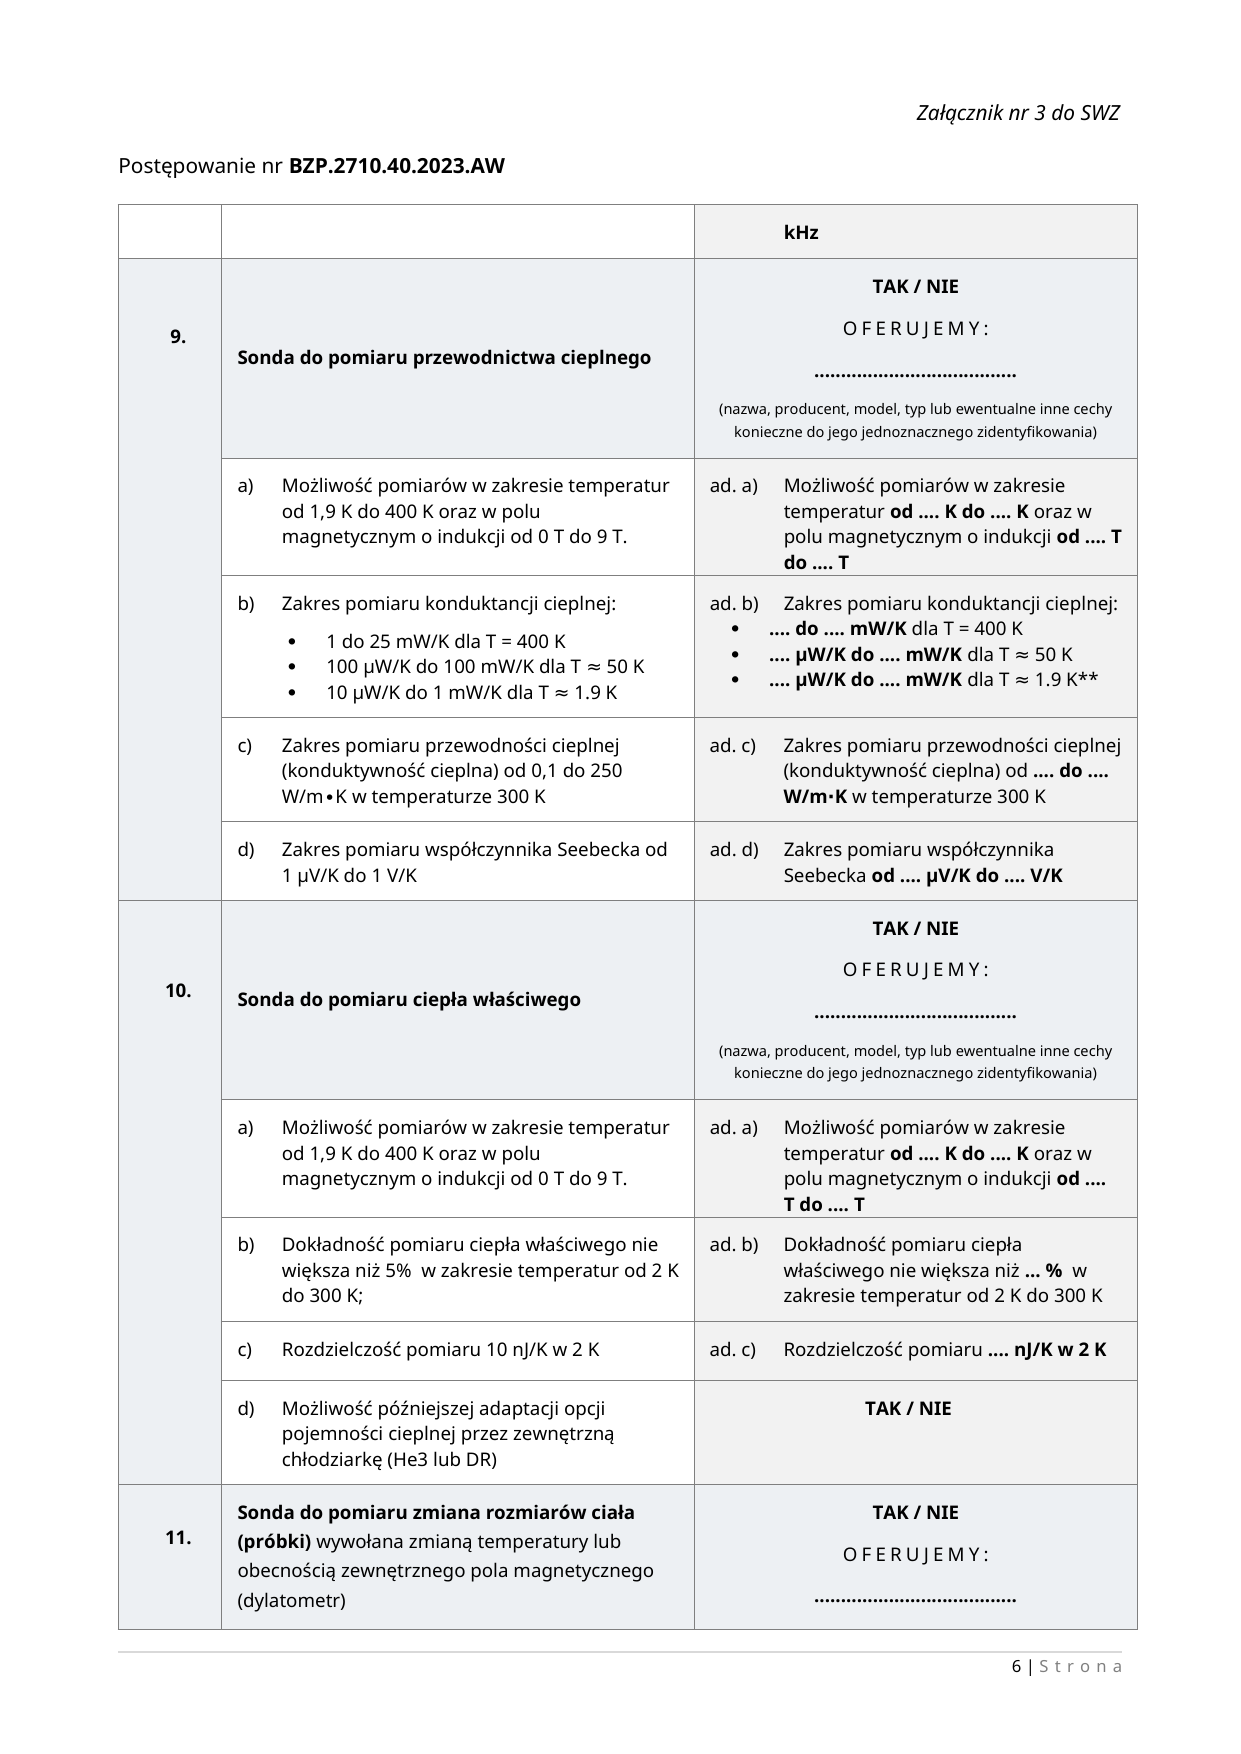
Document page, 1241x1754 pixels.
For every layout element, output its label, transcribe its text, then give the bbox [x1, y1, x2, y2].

table_cell Możliwość pomiarów w zakresie temperatur od 1,9 K do 400 K oraz w polu magnetycznym o indukcji od 0 T do 9 T. [222, 459, 694, 575]
table_cell Rozdzielczość pomiaru .... nJ/K w 2 K [695, 1322, 1137, 1380]
table_cell Dokładność pomiaru ciepła właściwego nie większa niż 5% w zakresie temperatur od 2 K do 300 K; [222, 1218, 694, 1321]
table_cell Zakres pomiaru współczynnika Seebecka od 1 μV/K do 1 V/K [222, 822, 694, 900]
table_cell 9. [119, 259, 221, 900]
table_cell Możliwość pomiarów w zakresie temperatur od .... K do .... K oraz w polu magnetycznym o indukcji od .... T do .... T [695, 1100, 1137, 1217]
table_cell Zakres pomiaru przewodności cieplnej (konduktywność cieplna) od 0,1 do 250 W/m∙K w temperaturze 300 K [222, 718, 694, 821]
table_cell Możliwość pomiarów w zakresie temperatur od 1,9 K do 400 K oraz w polu magnetycznym o indukcji od 0 T do 9 T. [222, 1100, 694, 1217]
table_cell Rozdzielczość pomiaru 10 nJ/K w 2 K [222, 1322, 694, 1380]
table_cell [222, 205, 694, 258]
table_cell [695, 1485, 1137, 1629]
table_cell Sonda do pomiaru ciepła właściwego [222, 901, 694, 1099]
table_cell Dokładność pomiaru ciepła właściwego nie większa niż ... % w zakresie temperatur od 2 K do 300 K [695, 1218, 1137, 1321]
table_cell Możliwość późniejszej adaptacji opcji pojemności cieplnej przez zewnętrzną chłodziarkę (He3 lub DR) [222, 1381, 694, 1484]
table_cell 11. [119, 1485, 221, 1629]
table_cell Sonda do pomiaru przewodnictwa cieplnego [222, 259, 694, 458]
table_cell 10. [119, 901, 221, 1484]
table_cell Możliwość pomiarów w zakresie temperatur od .... K do .... K oraz w polu magnetycznym o indukcji od .... T do .... T [695, 459, 1137, 575]
table_cell Zakres pomiaru konduktancji cieplnej: .... do .... mW/K dla T = 400 K .... μW/K do .... mW/K dla T ≈ 50 K .... μW/K do .... mW/K dla T ≈ 1.9 K** [695, 576, 1137, 717]
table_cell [695, 205, 1137, 258]
table_cell Zakres pomiaru konduktancji cieplnej: 1 do 25 mW/K dla T = 400 K 100 μW/K do 100 mW/K dla T ≈ 50 K 10 μW/K do 1 mW/K dla T ≈ 1.9 K [222, 576, 694, 717]
table_cell Zakres pomiaru współczynnika Seebecka od .... μV/K do .... V/K [695, 822, 1137, 900]
table_cell Zakres pomiaru przewodności cieplnej (konduktywność cieplna) od .... do .... W/m∙K w temperaturze 300 K [695, 718, 1137, 821]
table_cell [222, 1485, 694, 1629]
table_cell TAK / NIE [695, 1381, 1137, 1484]
